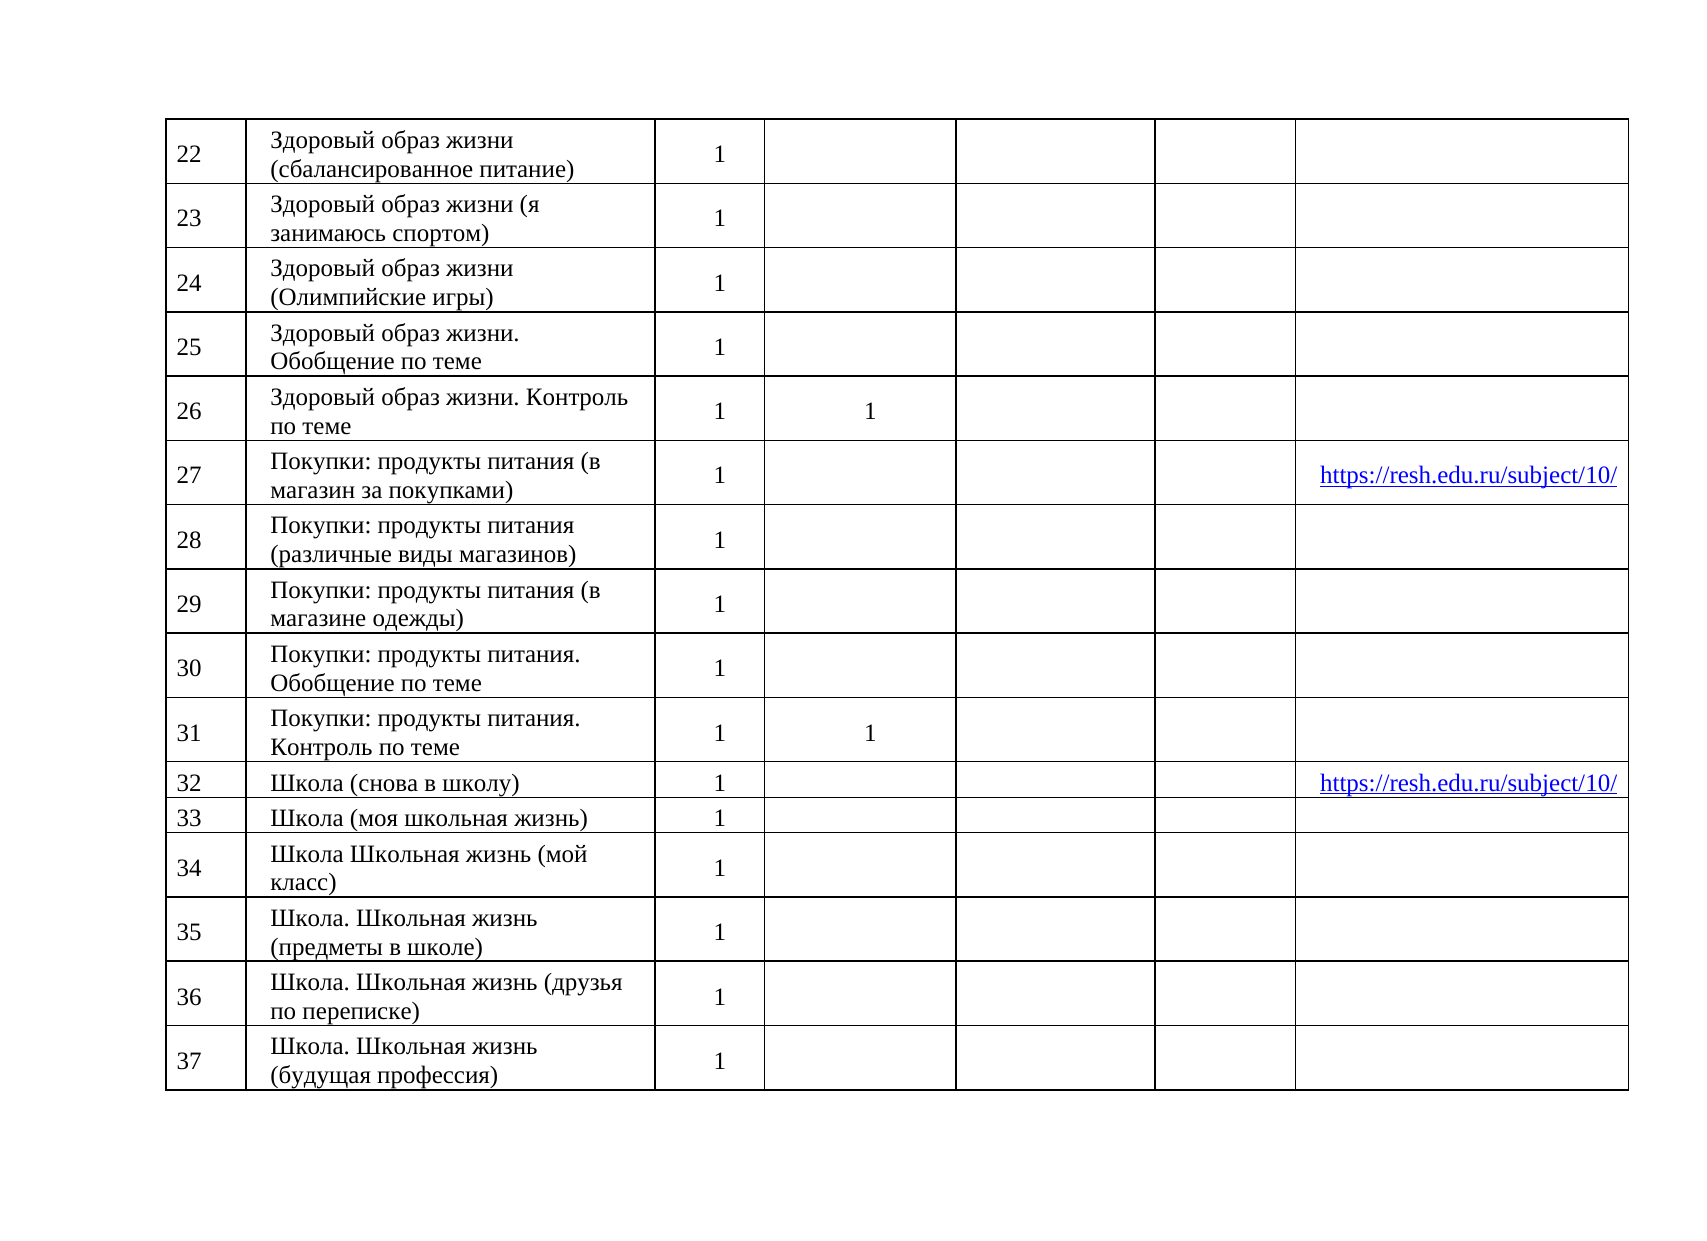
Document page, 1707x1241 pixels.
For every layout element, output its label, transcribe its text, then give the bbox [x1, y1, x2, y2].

table_cell [1156, 505, 1295, 568]
table_cell [957, 1026, 1154, 1089]
table_cell 26 [167, 377, 245, 439]
table_cell [765, 762, 955, 796]
table_cell 1 [656, 833, 764, 896]
table_cell 32 [167, 762, 245, 796]
table_cell https://resh.edu.ru/subject/10/ [1296, 762, 1628, 796]
table_cell 31 [167, 698, 245, 761]
table_cell [1296, 377, 1628, 439]
table_cell 30 [167, 634, 245, 697]
table_cell [1156, 962, 1295, 1025]
table_cell [957, 248, 1154, 311]
table_cell [765, 120, 955, 182]
table_cell [765, 184, 955, 247]
table_cell [957, 798, 1154, 832]
table_cell Покупки: продукты питания. Обобщение по теме [247, 634, 654, 697]
table_cell 37 [167, 1026, 245, 1089]
table_cell [1156, 634, 1295, 697]
table_cell [957, 833, 1154, 896]
table_cell [765, 1026, 955, 1089]
table_cell Покупки: продукты питания (в магазин за покупками) [247, 441, 654, 504]
table_cell Здоровый образ жизни (Олимпийские игры) [247, 248, 654, 311]
table_cell [957, 962, 1154, 1025]
table_cell [765, 313, 955, 375]
table_cell https://resh.edu.ru/subject/10/ [1296, 441, 1628, 504]
table_cell Покупки: продукты питания. Контроль по теме [247, 698, 654, 761]
table_cell [1296, 313, 1628, 375]
table_cell 1 [656, 313, 764, 375]
table_cell [957, 762, 1154, 796]
table_cell 1 [656, 441, 764, 504]
table_cell 23 [167, 184, 245, 247]
table_cell 1 [656, 184, 764, 247]
table_cell [1296, 898, 1628, 960]
table_cell [957, 120, 1154, 182]
table_cell Здоровый образ жизни (я занимаюсь спортом) [247, 184, 654, 247]
table_cell [1156, 1026, 1295, 1089]
table_cell 1 [656, 962, 764, 1025]
table_cell [1156, 798, 1295, 832]
table_cell 35 [167, 898, 245, 960]
table_cell [765, 798, 955, 832]
table_cell [765, 833, 955, 896]
table_cell 25 [167, 313, 245, 375]
table_cell 1 [765, 377, 955, 439]
table_cell 1 [656, 1026, 764, 1089]
table_cell [957, 441, 1154, 504]
table_cell 1 [656, 634, 764, 697]
table_cell [957, 570, 1154, 632]
table_cell [1296, 833, 1628, 896]
table_cell Школа (снова в школу) [247, 762, 654, 796]
table_cell 34 [167, 833, 245, 896]
table_cell [957, 505, 1154, 568]
table_cell [1296, 634, 1628, 697]
table_cell 1 [765, 698, 955, 761]
table_cell 1 [656, 762, 764, 796]
table_cell 24 [167, 248, 245, 311]
table_cell 1 [656, 377, 764, 439]
table_cell 27 [167, 441, 245, 504]
table_cell Школа (моя школьная жизнь) [247, 798, 654, 832]
table_cell [765, 505, 955, 568]
table_cell [1156, 898, 1295, 960]
table_cell [1296, 570, 1628, 632]
table_cell [1296, 798, 1628, 832]
table_cell [957, 634, 1154, 697]
table_cell [1296, 248, 1628, 311]
table_cell Покупки: продукты питания (различные виды магазинов) [247, 505, 654, 568]
table_cell 28 [167, 505, 245, 568]
table_cell [1296, 505, 1628, 568]
table_cell Здоровый образ жизни (сбалансированное питание) [247, 120, 654, 182]
table_cell [1296, 698, 1628, 761]
table_cell [1156, 120, 1295, 182]
table_cell 1 [656, 570, 764, 632]
table_cell [1156, 184, 1295, 247]
table_cell Здоровый образ жизни. Обобщение по теме [247, 313, 654, 375]
table_cell [765, 248, 955, 311]
table_cell Школа Школьная жизнь (мой класс) [247, 833, 654, 896]
table_cell [1156, 248, 1295, 311]
table_cell [1296, 962, 1628, 1025]
table_cell 1 [656, 798, 764, 832]
table_cell 1 [656, 248, 764, 311]
table_cell 22 [167, 120, 245, 182]
table_cell [957, 313, 1154, 375]
table_cell Школа. Школьная жизнь (предметы в школе) [247, 898, 654, 960]
table_cell [765, 570, 955, 632]
table_cell [765, 962, 955, 1025]
table_cell [957, 898, 1154, 960]
table_cell [1156, 833, 1295, 896]
table_cell Здоровый образ жизни. Контроль по теме [247, 377, 654, 439]
table_cell [765, 441, 955, 504]
table_cell [1156, 762, 1295, 796]
table_cell 1 [656, 120, 764, 182]
table_cell [957, 698, 1154, 761]
table_cell 33 [167, 798, 245, 832]
table_cell [1296, 1026, 1628, 1089]
table_cell [1296, 184, 1628, 247]
table_cell 1 [656, 898, 764, 960]
table_cell 1 [656, 505, 764, 568]
table_cell 1 [656, 698, 764, 761]
table_cell [957, 184, 1154, 247]
table_cell [1156, 441, 1295, 504]
table_cell [1156, 377, 1295, 439]
table_cell [1156, 698, 1295, 761]
table_cell Покупки: продукты питания (в магазине одежды) [247, 570, 654, 632]
table_cell [1296, 120, 1628, 182]
table_cell [957, 377, 1154, 439]
table_cell Школа. Школьная жизнь (будущая профессия) [247, 1026, 654, 1089]
table_cell Школа. Школьная жизнь (друзья по переписке) [247, 962, 654, 1025]
table_cell [1156, 570, 1295, 632]
table_cell [765, 898, 955, 960]
table_cell [765, 634, 955, 697]
table_cell 36 [167, 962, 245, 1025]
table_cell [1156, 313, 1295, 375]
table_cell 29 [167, 570, 245, 632]
